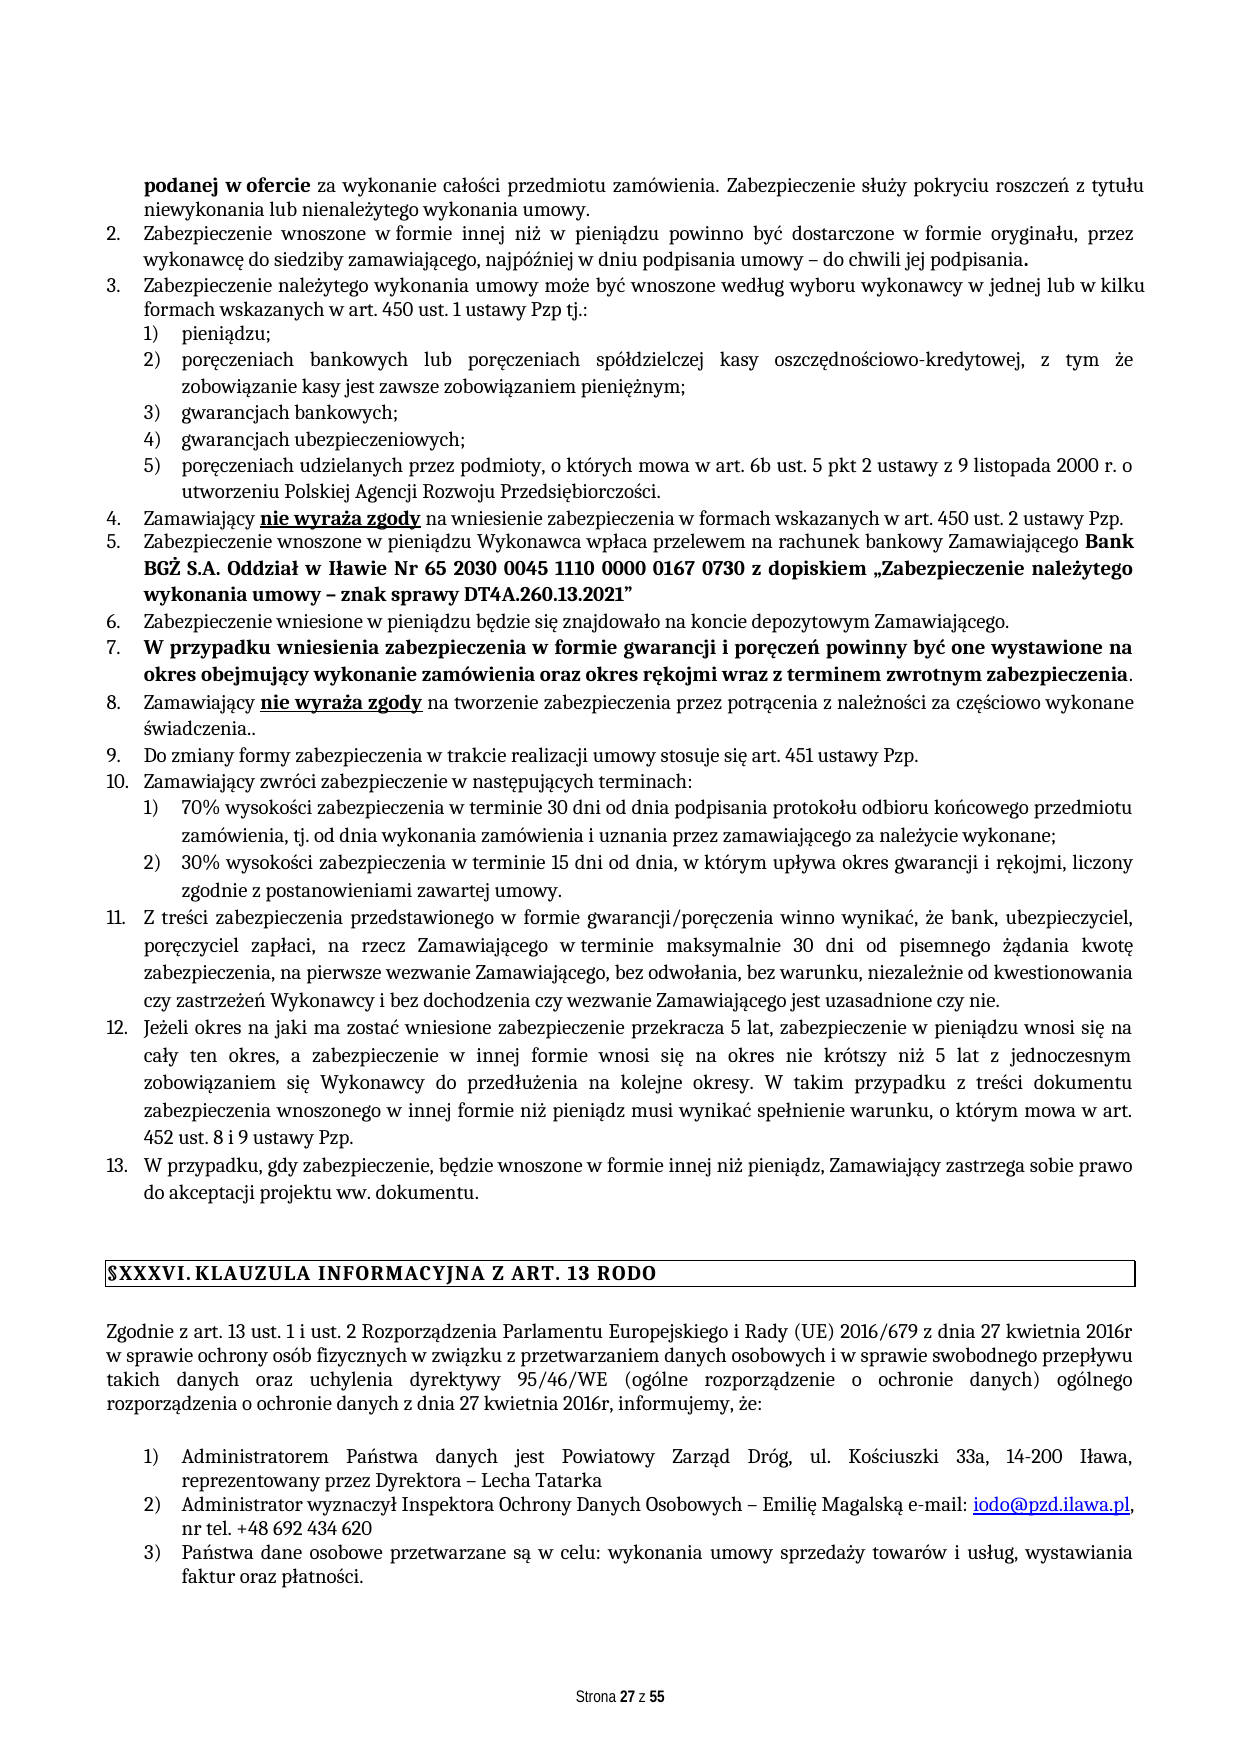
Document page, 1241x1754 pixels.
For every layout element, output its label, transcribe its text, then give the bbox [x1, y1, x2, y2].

list 30% wysokości zabezpieczenia w terminie 15 dni od dnia, w którym upływa okres gwarancji i rękojmi, liczony zgodnie z postanowieniami zawartej umowy. [143, 851, 1134, 902]
list 70% wysokości zabezpieczenia w terminie 30 dni od dnia podpisania protokołu odbioru końcowego przedmiotu zamówienia, tj. od dnia wykonania zamówienia i uznania przez zamawiającego za należycie wykonane; [143, 796, 1134, 847]
list pieniądzu; [143, 322, 1134, 346]
list Administratorem Państwa danych jest Powiatowy Zarząd Dróg, ul. Kościuszki 33a, 14-200 Iława, reprezentowany przez Dyrektora – Lecha Tatarka [144, 1445, 1134, 1493]
list Z treści zabezpieczenia przedstawionego w formie gwarancji/poręczenia winno wynikać, że bank, ubezpieczyciel, poręczyciel zapłaci, na rzecz Zamawiającego w terminie maksymalnie 30 dni od pisemnego żądania kwotę zabezpieczenia, na pierwsze wezwanie Zamawiającego, bez odwołania, bez warunku, niezależnie od kwestionowania czy zastrzeżeń Wykonawcy i bez dochodzenia czy wezwanie Zamawiającego jest uzasadnione czy nie. [106, 906, 1134, 1012]
list Państwa dane osobowe przetwarzane są w celu: wykonania umowy sprzedaży towarów i usług, wystawiania faktur oraz płatności. [144, 1541, 1134, 1589]
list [106, 173, 1145, 221]
list gwarancjach ubezpieczeniowych; [143, 427, 1134, 451]
subtitle Klauzula informacyjna z art. 13 RODO [106, 1261, 1134, 1286]
list poręczeniach udzielanych przez podmioty, o których mowa w art. 6b ust. 5 pkt 2 ustawy z 9 listopada 2000 r. o utworzeniu Polskiej Agencji Rozwoju Przedsiębiorczości. [143, 453, 1134, 504]
list Zamawiający nie wyraża zgody na wniesienie zabezpieczenia w formach wskazanych w art. 450 ust. 2 ustawy Pzp. [106, 506, 1145, 530]
text Zgodnie z art. 13 ust. 1 i ust. 2 Rozporządzenia Parlamentu Europejskiego i Rady (UE) 2016/679 z dnia 27 kwietnia 2016r w sprawie ochrony osób fizycznych w związku z przetwarzaniem danych osobowych i w sprawie swobodnego przepływu takich danych oraz uchylenia dyrektywy 95/46/WE (ogólne rozporządzenie o ochronie danych) ogólnego rozporządzenia o ochronie danych z dnia 27 kwietnia 2016r, informujemy, że: [106, 1320, 1134, 1416]
list Zabezpieczenie wnoszone w formie innej niż w pieniądzu powinno być dostarczone w formie oryginału, przez wykonawcę do siedziby zamawiającego, najpóźniej w dniu podpisania umowy – do chwili jej podpisania. [106, 221, 1134, 271]
list Administrator wyznaczył Inspektora Ochrony Danych Osobowych – Emilię Magalską e-mail: iodo@pzd.ilawa.pl, nr tel. +48 692 434 620 [144, 1493, 1134, 1541]
list Zabezpieczenie wnoszone w pieniądzu Wykonawca wpłaca przelewem na rachunek bankowy Zamawiającego Bank BGŻ S.A. Oddział w Iławie Nr 65 2030 0045 1110 0000 0167 0730 z dopiskiem „Zabezpieczenie należytego wykonania umowy – znak sprawy DT4A.260.13.2021” [106, 530, 1134, 607]
list Do zmiany formy zabezpieczenia w trakcie realizacji umowy stosuje się art. 451 ustawy Pzp. [106, 743, 1134, 767]
list W przypadku, gdy zabezpieczenie, będzie wnoszone w formie innej niż pieniądz, Zamawiający zastrzega sobie prawo do akceptacji projektu ww. dokumentu. [106, 1153, 1134, 1205]
list W przypadku wniesienia zabezpieczenia w formie gwarancji i poręczeń powinny być one wystawione na okres obejmujący wykonanie zamówienia oraz okres rękojmi wraz z terminem zwrotnym zabezpieczenia. [106, 636, 1134, 687]
list Zabezpieczenie wniesione w pieniądzu będzie się znajdowało na koncie depozytowym Zamawiającego. [106, 609, 1134, 633]
list poręczeniach bankowych lub poręczeniach spółdzielczej kasy oszczędnościowo-kredytowej, z tym że zobowiązanie kasy jest zawsze zobowiązaniem pieniężnym; [143, 348, 1134, 398]
list Jeżeli okres na jaki ma zostać wniesione zabezpieczenie przekracza 5 lat, zabezpieczenie w pieniądzu wnosi się na cały ten okres, a zabezpieczenie w innej formie wnosi się na okres nie krótszy niż 5 lat z jednoczesnym zobowiązaniem się Wykonawcy do przedłużenia na kolejne okresy. W takim przypadku z treści dokumentu zabezpieczenia wnoszonego w innej formie niż pieniądz musi wynikać spełnienie warunku, o którym mowa w art. 452 ust. 8 i 9 ustawy Pzp. [106, 1016, 1134, 1150]
list gwarancjach bankowych; [143, 401, 1134, 425]
list Zamawiający zwróci zabezpieczenie w następujących terminach: [106, 770, 1134, 794]
list Zamawiający nie wyraża zgody na tworzenie zabezpieczenia przez potrącenia z należności za częściowo wykonane świadczenia.. [106, 691, 1134, 741]
list Zabezpieczenie należytego wykonania umowy może być wnoszone według wyboru wykonawcy w jednej lub w kilku formach wskazanych w art. 450 ust. 1 ustawy Pzp tj.: [106, 274, 1145, 322]
